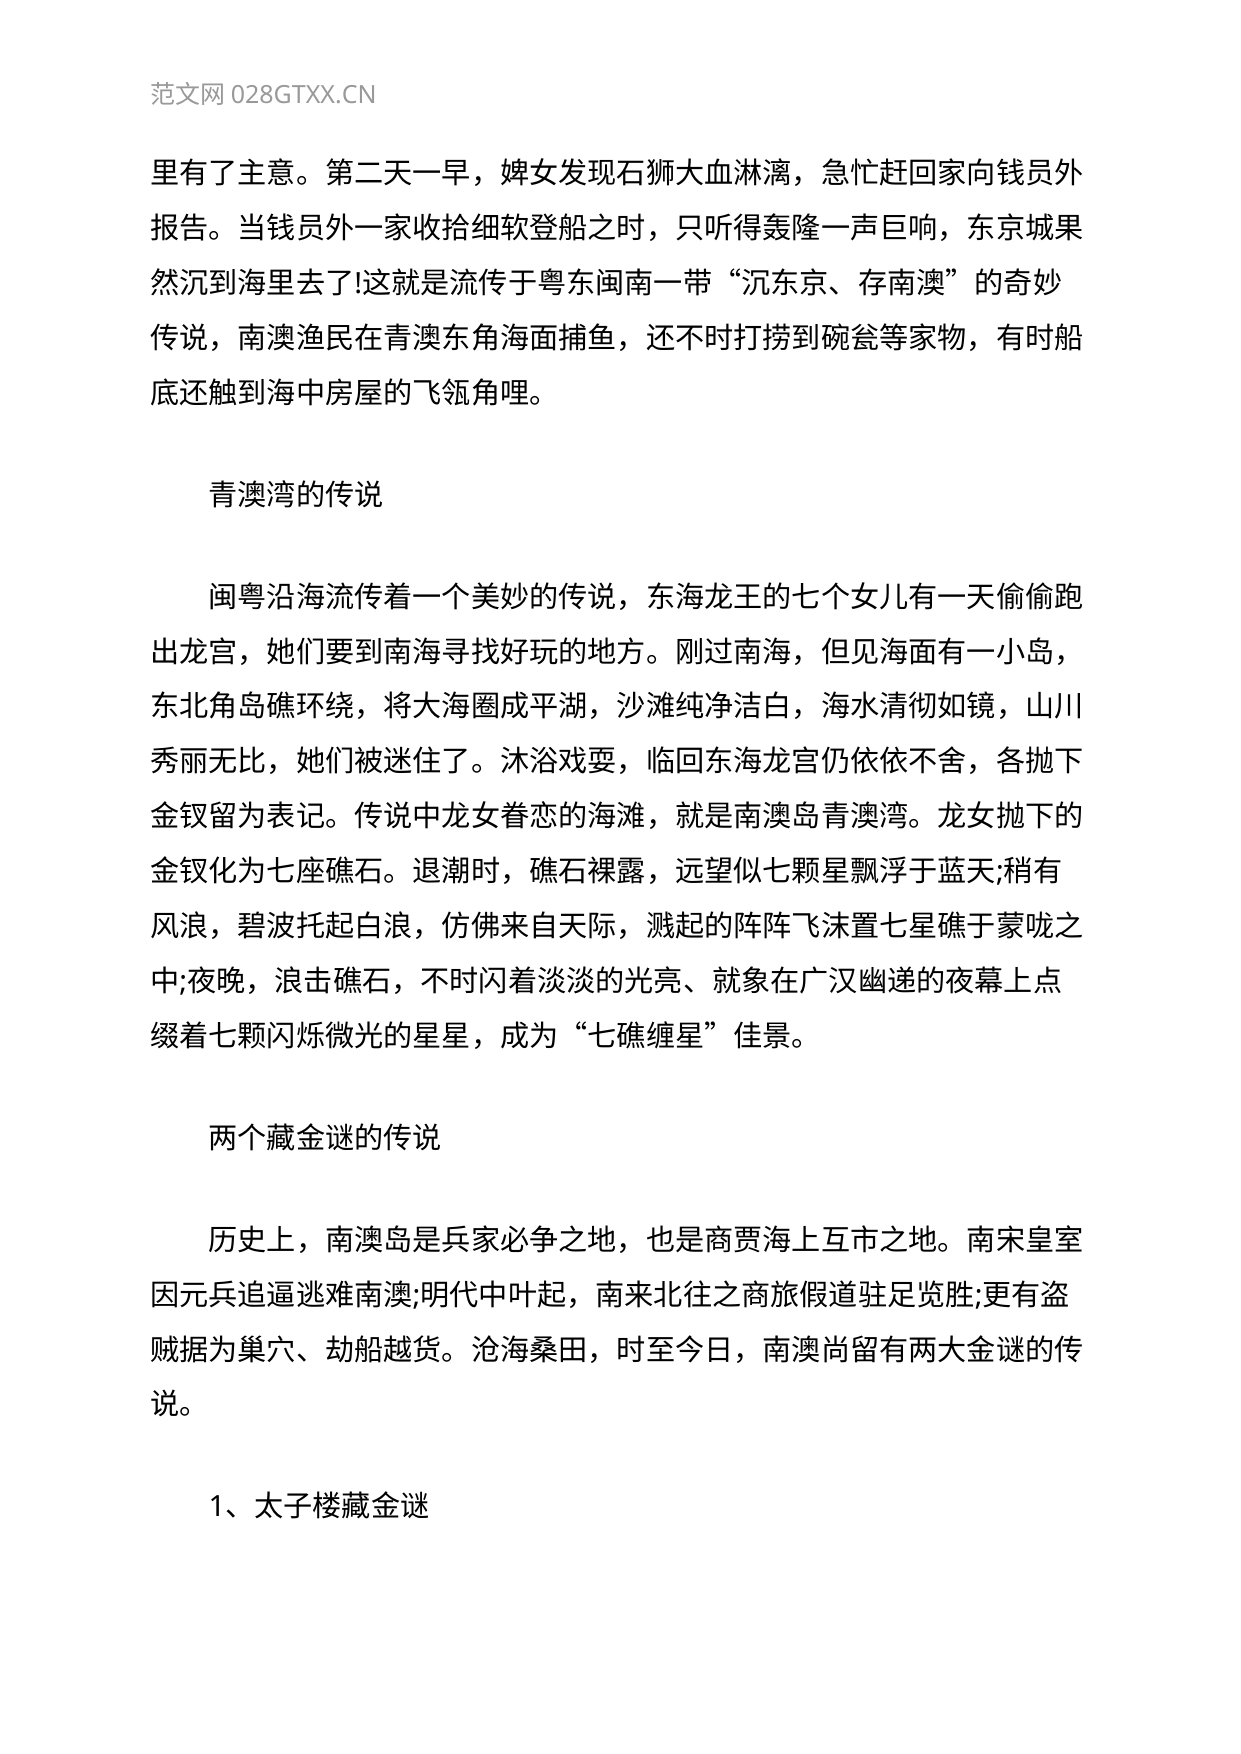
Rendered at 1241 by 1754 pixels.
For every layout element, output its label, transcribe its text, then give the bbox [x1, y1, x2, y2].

text 青澳湾的传说 [150, 471, 1090, 514]
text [150, 150, 1090, 412]
text 两个藏金谜的传说 [150, 1114, 1090, 1157]
text 闽粤沿海流传着一个美妙的传说，东海龙王的七个女儿有一天偷偷跑出龙宫，她们要到南海寻找好玩的地方。刚过南海，但见海面有一小岛，东北角岛礁环绕，将大海圈成平湖，沙滩纯净洁白，海水清彻如镜，山川秀丽无比，她们被迷住了。沐浴戏耍，临回东海龙宫仍依依不舍，各抛下金钗留为表记。传说中龙女眷恋的海滩，就是南澳岛青澳湾。龙女抛下的金钗化为七座礁石。退潮时，礁石裸露，远望似七颗星飘浮于蓝天;稍有风浪，碧波托起白浪，仿佛来自天际，溅起的阵阵飞沫置七星礁于蒙咙之中;夜晚，浪击礁石，不时闪着淡淡的光亮、就象在广汉幽递的夜幕上点缀着七颗闪烁微光的星星，成为“七礁缠星”佳景。 [150, 573, 1090, 1055]
text 1、太子楼藏金谜 [150, 1483, 1090, 1525]
text 历史上，南澳岛是兵家必争之地，也是商贾海上互市之地。南宋皇室因元兵追逼逃难南澳;明代中叶起，南来北往之商旅假道驻足览胜;更有盗贼据为巢穴、劫船越货。沧海桑田，时至今日，南澳尚留有两大金谜的传说。 [150, 1216, 1090, 1423]
